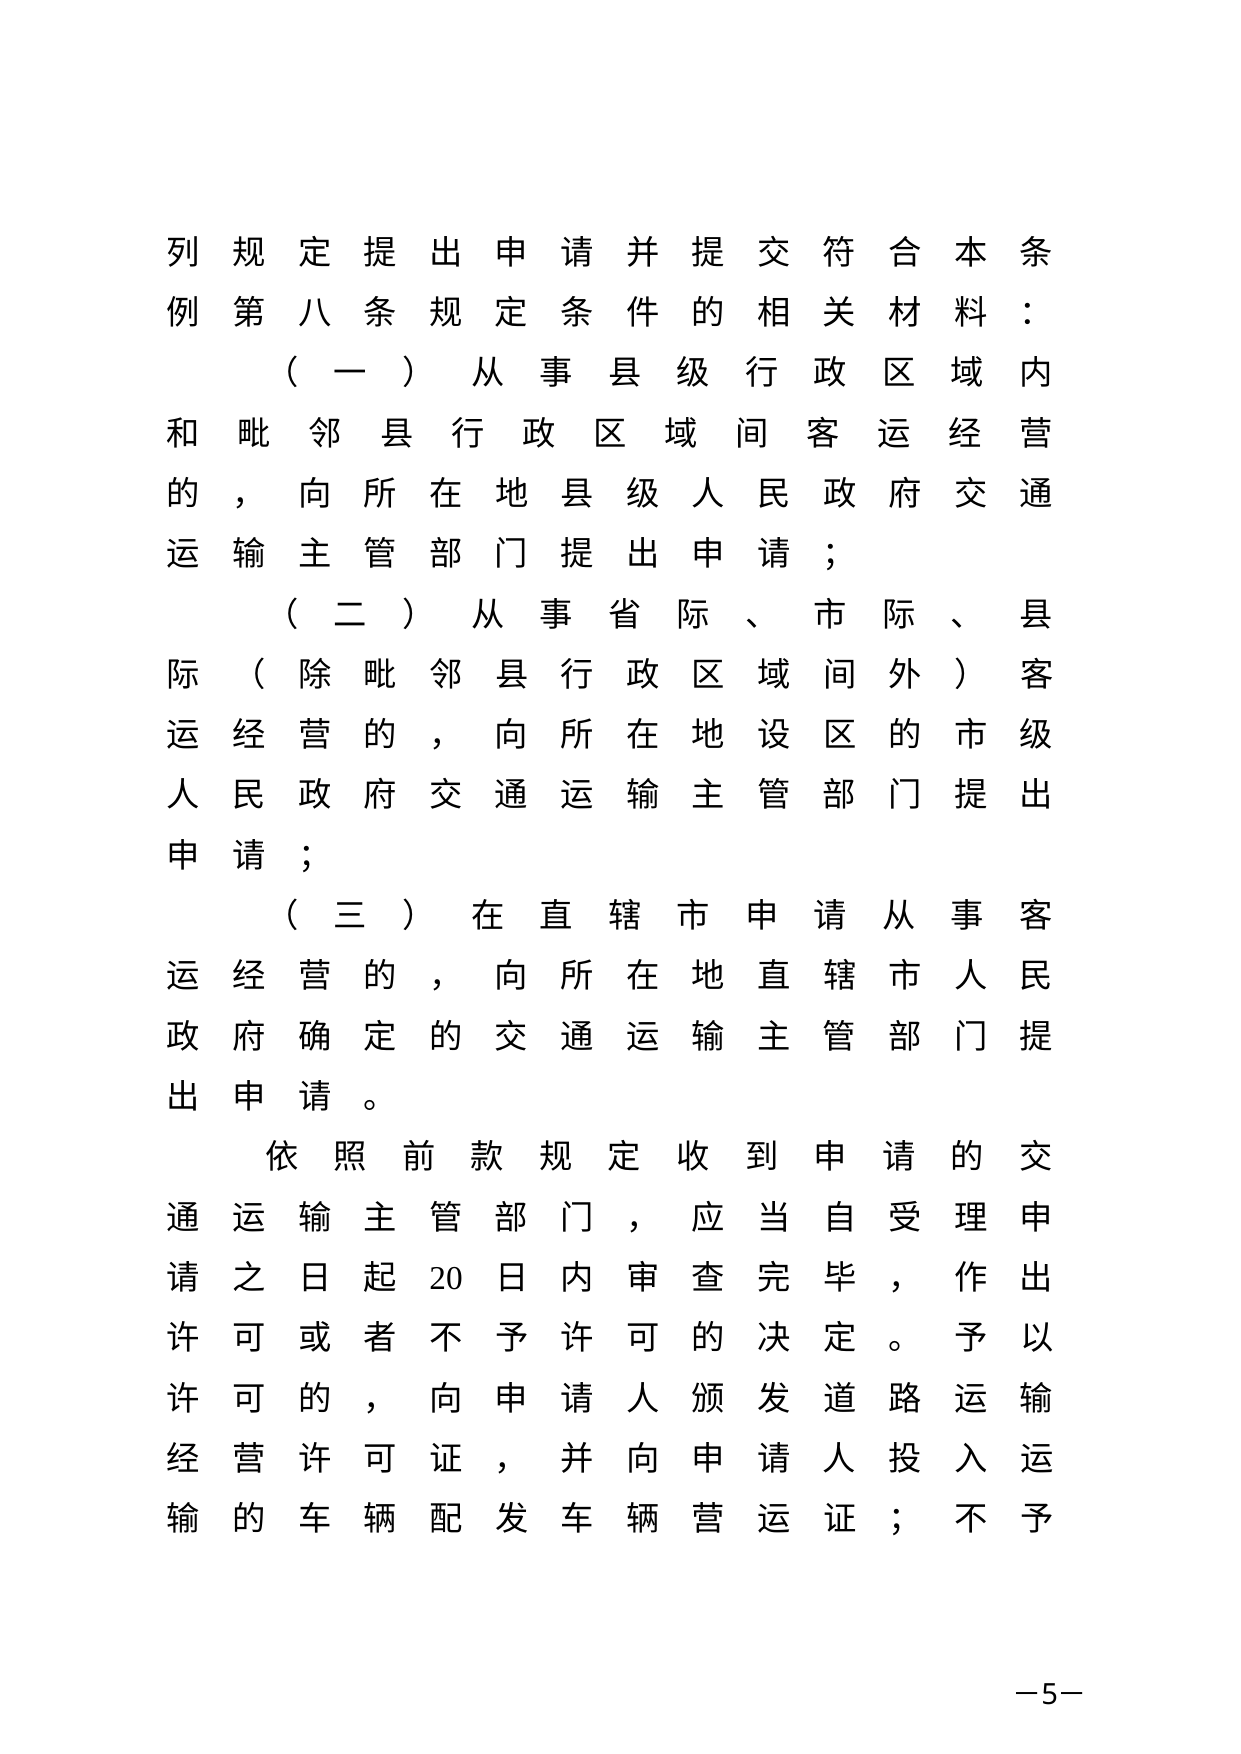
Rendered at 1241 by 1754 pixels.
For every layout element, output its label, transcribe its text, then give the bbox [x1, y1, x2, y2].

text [167, 219, 1085, 340]
text （一）从事县级行政区域内和毗邻县行政区域间客运经营的，向所在地县级人民政府交通运输主管部门提出申请； [167, 340, 1085, 581]
text （三）在直辖市申请从事客运经营的，向所在地直辖市人民政府确定的交通运输主管部门提出申请。 [167, 883, 1085, 1124]
text （二）从事省际、市际、县际（除毗邻县行政区域间外）客运经营的，向所在地设区的市级人民政府交通运输主管部门提出申请； [167, 581, 1085, 883]
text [167, 1124, 1085, 1546]
